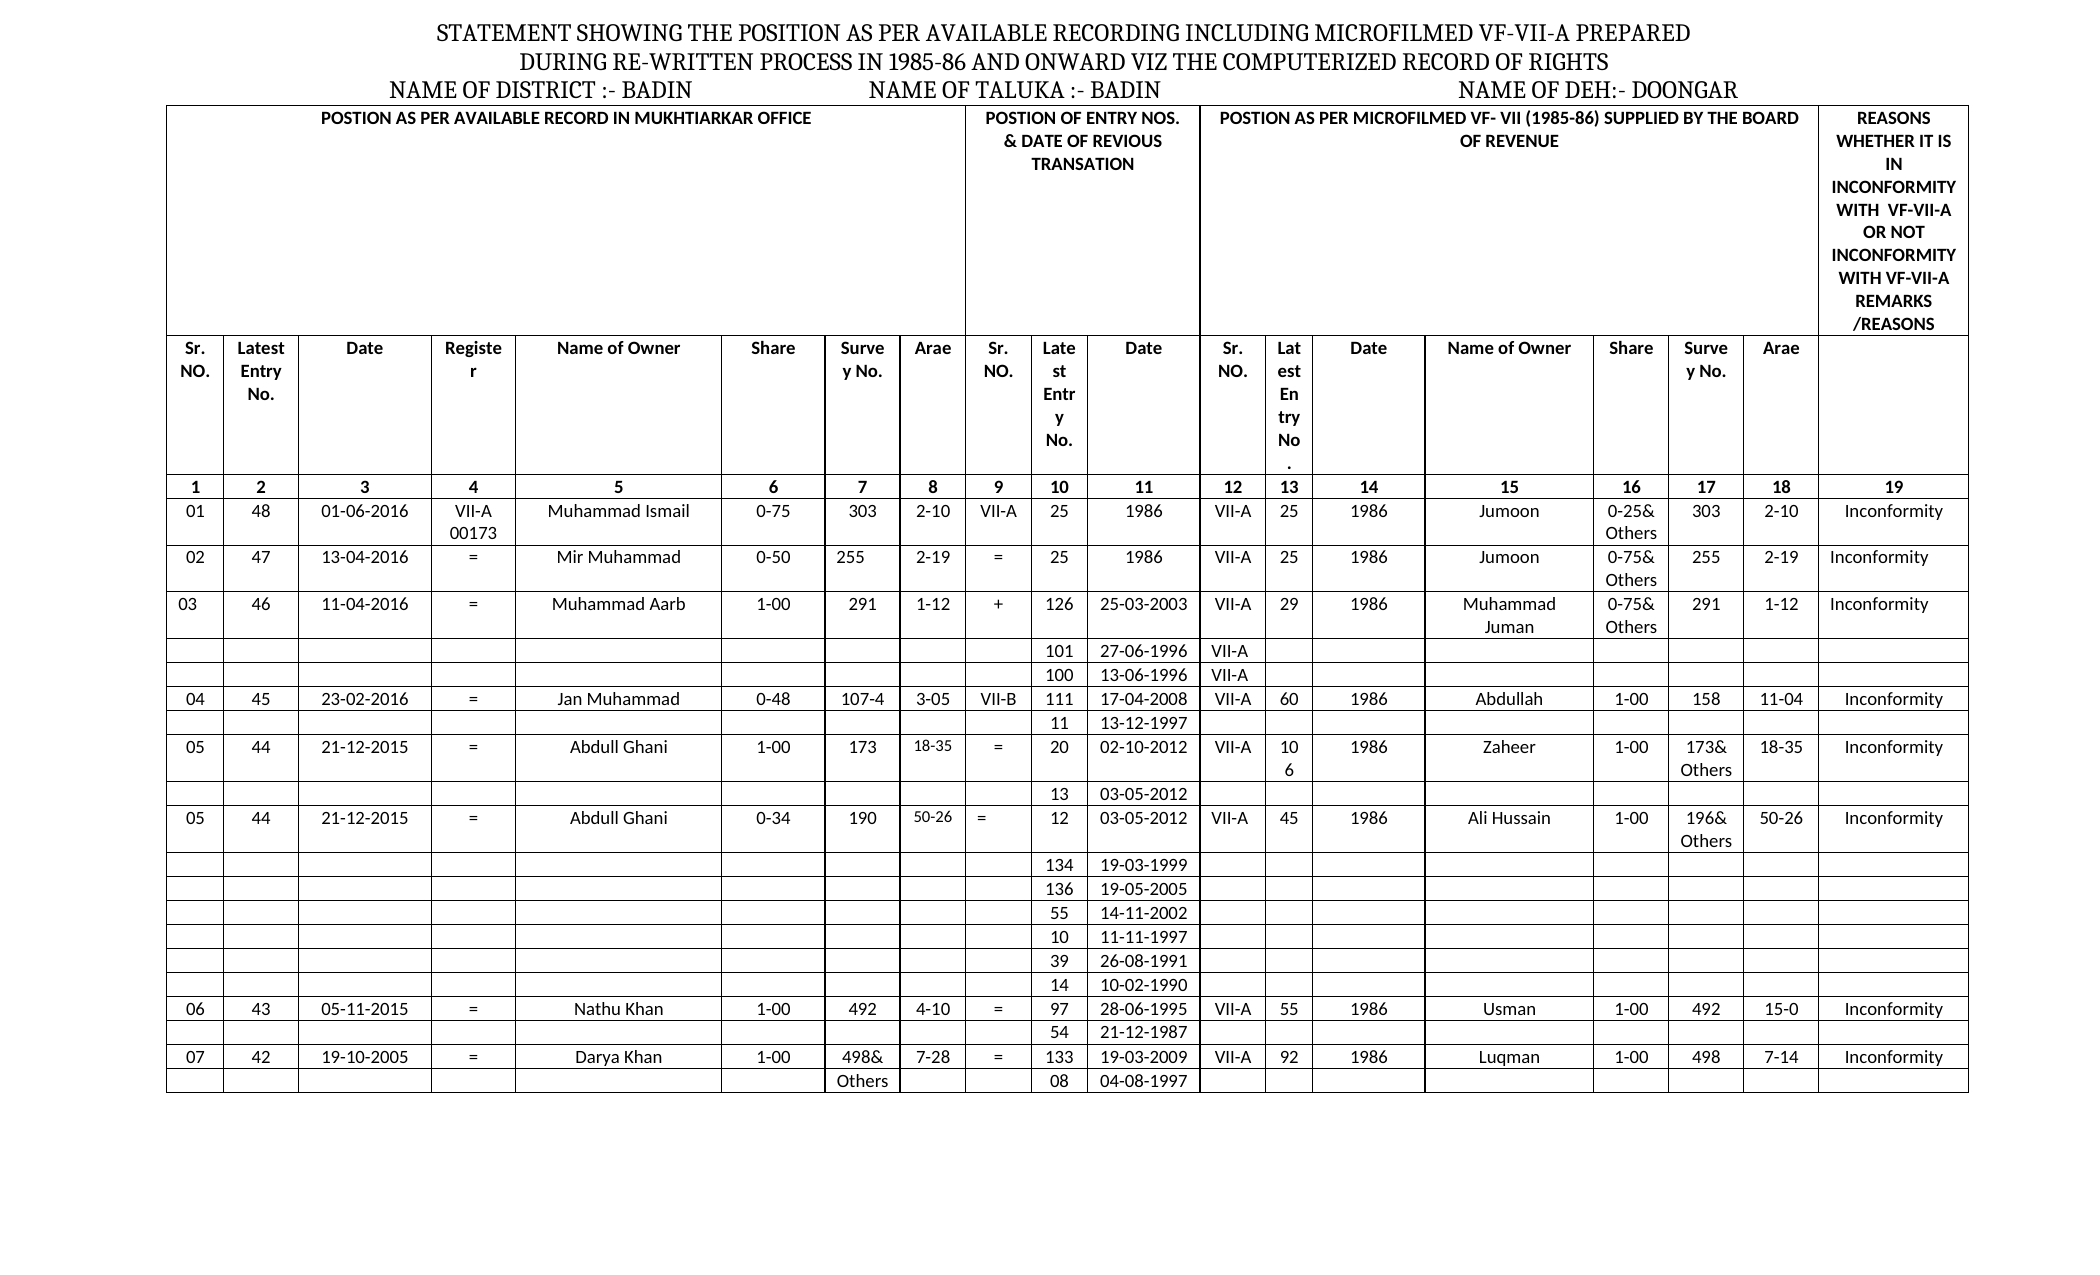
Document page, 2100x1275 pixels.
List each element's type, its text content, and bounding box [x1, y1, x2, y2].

table_cell 291 [1669, 592, 1743, 638]
table_cell 07 [167, 1045, 223, 1068]
table_cell Jumoon [1426, 499, 1593, 544]
table_cell 13-06-1996 [1088, 663, 1199, 686]
table_cell 1-00 [722, 735, 824, 781]
table_cell Others [826, 1069, 899, 1092]
table_cell Inconformity [1819, 499, 1968, 544]
table_cell [299, 1069, 431, 1092]
table_cell [432, 1021, 515, 1044]
table_cell [1744, 973, 1818, 996]
table_cell [1819, 639, 1968, 662]
table_cell [224, 1069, 298, 1092]
table_cell [1819, 1021, 1968, 1044]
table_cell 16 [1594, 475, 1668, 498]
table_cell [722, 782, 824, 805]
table_cell Jumoon [1426, 546, 1593, 591]
table_cell 492 [826, 997, 899, 1019]
table_cell 0-34 [722, 806, 824, 852]
table_cell [722, 877, 824, 900]
table_cell [966, 853, 1031, 876]
table_cell 14 [1032, 973, 1087, 996]
table_cell 19-10-2005 [299, 1045, 431, 1068]
table_cell [1266, 949, 1312, 972]
table_cell [1669, 877, 1743, 900]
table_cell 25 [1032, 546, 1087, 591]
table_cell 15 [1426, 475, 1593, 498]
table_cell [966, 949, 1031, 972]
table_cell 0-75 [722, 499, 824, 544]
table_cell 2-19 [901, 546, 965, 591]
table_cell 3-05 [901, 687, 965, 710]
table_cell [1201, 853, 1265, 876]
table_cell [826, 782, 899, 805]
table_cell [224, 949, 298, 972]
table_cell 1-00 [1594, 735, 1668, 781]
table_cell [1744, 901, 1818, 924]
table_cell 1-12 [1744, 592, 1818, 638]
table_cell [167, 1069, 223, 1092]
table_cell [966, 711, 1031, 734]
table_cell [432, 639, 515, 662]
table_cell VII-A [1201, 546, 1265, 591]
table_cell [1669, 663, 1743, 686]
table_cell Mir Muhammad [516, 546, 721, 591]
table_cell 54 [1032, 1021, 1087, 1044]
table_cell [299, 711, 431, 734]
table_cell [1819, 782, 1968, 805]
table_cell [299, 925, 431, 948]
table_cell [1201, 1069, 1265, 1092]
table_cell [826, 663, 899, 686]
table_cell 48 [224, 499, 298, 544]
table_cell 29 [1266, 592, 1312, 638]
table_cell [516, 663, 721, 686]
table_cell [1744, 925, 1818, 948]
table_cell Survey No. [826, 336, 899, 474]
table_cell 20 [1032, 735, 1087, 781]
table_cell [1744, 663, 1818, 686]
table_cell 08 [1032, 1069, 1087, 1092]
table_cell 1-00 [722, 592, 824, 638]
table_cell Muhammad Ismail [516, 499, 721, 544]
table_cell [826, 639, 899, 662]
table_cell 134 [1032, 853, 1087, 876]
table_cell [1426, 901, 1593, 924]
table_cell [432, 877, 515, 900]
table_cell [722, 1021, 824, 1044]
table_cell [299, 1021, 431, 1044]
table_cell [1426, 1069, 1593, 1092]
table_cell 47 [224, 546, 298, 591]
table_cell [516, 782, 721, 805]
table_cell = [432, 806, 515, 852]
table_cell 44 [224, 806, 298, 852]
table_cell 25 [1266, 499, 1312, 544]
table_cell [1819, 901, 1968, 924]
table_cell Latest Entry No. [224, 336, 298, 474]
table_cell 111 [1032, 687, 1087, 710]
table_cell 10-02-1990 [1088, 973, 1199, 996]
table_cell 2-19 [1744, 546, 1818, 591]
table_cell [1426, 877, 1593, 900]
table_cell [1744, 1069, 1818, 1092]
table_cell 0-25& Others [1594, 499, 1668, 544]
table_cell [1744, 949, 1818, 972]
table_cell 101 [1032, 639, 1087, 662]
table_cell [224, 663, 298, 686]
table_cell [1266, 925, 1312, 948]
table_cell [901, 853, 965, 876]
table_cell 12 [1032, 806, 1087, 852]
table_cell 39 [1032, 949, 1087, 972]
table_cell [1266, 901, 1312, 924]
table_cell = [966, 735, 1031, 781]
table_cell Latest Entry No. [1032, 336, 1087, 474]
table_cell Inconformity [1819, 735, 1968, 781]
table_cell Luqman [1426, 1045, 1593, 1068]
table_cell [299, 663, 431, 686]
table_cell [1313, 663, 1424, 686]
table_cell 25 [1032, 499, 1087, 544]
table_cell [826, 853, 899, 876]
table_cell [722, 663, 824, 686]
table_cell 133 [1032, 1045, 1087, 1068]
table_cell [167, 925, 223, 948]
table_cell Date [1313, 336, 1424, 474]
table_cell [1313, 901, 1424, 924]
table_cell Muhammad Aarb [516, 592, 721, 638]
table_cell [1594, 973, 1668, 996]
table_cell [1669, 1021, 1743, 1044]
table_cell 14-11-2002 [1088, 901, 1199, 924]
table_cell 55 [1032, 901, 1087, 924]
table_cell [432, 901, 515, 924]
table_cell 498& [826, 1045, 899, 1068]
table_cell 1-00 [1594, 687, 1668, 710]
table_cell = [966, 1045, 1031, 1068]
table_cell [1201, 901, 1265, 924]
table_cell [1201, 1021, 1265, 1044]
table_cell 1986 [1313, 1045, 1424, 1068]
table_cell [516, 877, 721, 900]
table_cell Zaheer [1426, 735, 1593, 781]
table_cell [224, 1021, 298, 1044]
table_cell [1669, 711, 1743, 734]
table_cell 50-26 [901, 806, 965, 852]
table_cell 18 [1744, 475, 1818, 498]
table_cell [224, 877, 298, 900]
table_cell 1-00 [1594, 1045, 1668, 1068]
table_cell Abdull Ghani [516, 735, 721, 781]
table_cell [966, 877, 1031, 900]
table_cell 4 [432, 475, 515, 498]
table_cell 43 [224, 997, 298, 1019]
table_cell 1-00 [722, 997, 824, 1019]
table_cell 11-11-1997 [1088, 925, 1199, 948]
table_cell [1594, 901, 1668, 924]
table_cell + [966, 592, 1031, 638]
table_cell [1594, 663, 1668, 686]
table_header POSTION AS PER MICROFILMED VF- VII (1985-86) SUPPLIED BY THE BOARD OF REVENUE [1201, 106, 1818, 335]
table_cell 27-06-1996 [1088, 639, 1199, 662]
table_cell Darya Khan [516, 1045, 721, 1068]
table_cell 19 [1819, 475, 1968, 498]
table_cell [1201, 877, 1265, 900]
table_cell 2-10 [1744, 499, 1818, 544]
table_cell [1313, 877, 1424, 900]
table_cell [299, 877, 431, 900]
table_cell [167, 782, 223, 805]
table_cell [224, 711, 298, 734]
table_cell [1819, 925, 1968, 948]
table_cell [1819, 949, 1968, 972]
table_cell [1426, 973, 1593, 996]
table_cell = [966, 997, 1031, 1019]
table_cell 492 [1669, 997, 1743, 1019]
table_cell [1313, 1069, 1424, 1092]
table_cell [224, 853, 298, 876]
table_cell 1986 [1088, 499, 1199, 544]
table_cell 173& Others [1669, 735, 1743, 781]
table_cell Inconformity [1819, 546, 1968, 591]
table_cell 0-48 [722, 687, 824, 710]
table_cell 05-11-2015 [299, 997, 431, 1019]
table_cell 8 [901, 475, 965, 498]
table_cell Share [1594, 336, 1668, 474]
table_cell 03 [167, 592, 223, 638]
table_cell [299, 853, 431, 876]
table_cell [722, 925, 824, 948]
table_cell [167, 711, 223, 734]
table_cell 19-03-2009 [1088, 1045, 1199, 1068]
table_cell [224, 639, 298, 662]
table_cell [1426, 853, 1593, 876]
table_cell 255 [826, 546, 899, 591]
table_cell Latest Entry No. [1266, 336, 1312, 474]
table_cell Ali Hussain [1426, 806, 1593, 852]
table_cell 55 [1266, 997, 1312, 1019]
table_cell [224, 925, 298, 948]
table_cell Inconformity [1819, 806, 1968, 852]
table_cell [1313, 949, 1424, 972]
table_cell VII-A [1201, 735, 1265, 781]
table_cell VII-A [1201, 1045, 1265, 1068]
table_cell [722, 949, 824, 972]
table_cell 1986 [1313, 997, 1424, 1019]
table_cell 7-14 [1744, 1045, 1818, 1068]
table_cell [299, 782, 431, 805]
table_cell 13-12-1997 [1088, 711, 1199, 734]
table_cell 4-10 [901, 997, 965, 1019]
table_cell [966, 901, 1031, 924]
table_cell 126 [1032, 592, 1087, 638]
table_cell 1-00 [1594, 997, 1668, 1019]
table_cell [224, 973, 298, 996]
table_cell 05 [167, 806, 223, 852]
table_cell [1426, 639, 1593, 662]
table_cell [901, 877, 965, 900]
table_cell 11-04-2016 [299, 592, 431, 638]
table_cell [1744, 853, 1818, 876]
table_cell VII-A [1201, 997, 1265, 1019]
table_cell 158 [1669, 687, 1743, 710]
table_cell [167, 639, 223, 662]
table_cell 1-00 [1594, 806, 1668, 852]
table_cell [1819, 336, 1968, 474]
table_cell 17 [1669, 475, 1743, 498]
table_cell [167, 853, 223, 876]
table_cell [1669, 853, 1743, 876]
table_cell = [432, 592, 515, 638]
table_cell 0-50 [722, 546, 824, 591]
table_cell 11-04 [1744, 687, 1818, 710]
table_cell 303 [826, 499, 899, 544]
table_cell VII-A 00173 [432, 499, 515, 544]
table_cell [167, 973, 223, 996]
table_cell Sr. NO. [966, 336, 1031, 474]
table_cell [432, 925, 515, 948]
table_cell 5 [516, 475, 721, 498]
table_cell [826, 949, 899, 972]
table_cell [1313, 973, 1424, 996]
table_cell VII-A [966, 499, 1031, 544]
table_cell [516, 1021, 721, 1044]
table_cell 1986 [1313, 592, 1424, 638]
table_cell Name of Owner [1426, 336, 1593, 474]
table_cell [966, 782, 1031, 805]
table_cell [1266, 973, 1312, 996]
table_cell [1266, 1021, 1312, 1044]
table_cell 3 [299, 475, 431, 498]
table_cell [1201, 711, 1265, 734]
table_cell [1819, 877, 1968, 900]
table_cell [1594, 925, 1668, 948]
table_cell 06 [167, 997, 223, 1019]
table_cell [1266, 782, 1312, 805]
table_cell = [432, 1045, 515, 1068]
table_cell [1594, 711, 1668, 734]
table_cell 01 [167, 499, 223, 544]
table_cell 28-06-1995 [1088, 997, 1199, 1019]
table_cell Jan Muhammad [516, 687, 721, 710]
table_cell [1819, 711, 1968, 734]
table_cell [516, 901, 721, 924]
table_header POSTION AS PER AVAILABLE RECORD IN MUKHTIARKAR OFFICE [167, 106, 965, 335]
table_cell [1594, 639, 1668, 662]
table_cell [826, 877, 899, 900]
table_cell 21-12-2015 [299, 806, 431, 852]
table_cell [1819, 973, 1968, 996]
table_cell [432, 853, 515, 876]
table_cell 42 [224, 1045, 298, 1068]
table_cell [224, 901, 298, 924]
table_cell [1744, 1021, 1818, 1044]
table_cell [167, 949, 223, 972]
table_cell [901, 901, 965, 924]
table_cell 1986 [1313, 735, 1424, 781]
table_cell [1744, 877, 1818, 900]
table_cell [1266, 711, 1312, 734]
table_cell 1986 [1313, 687, 1424, 710]
table_cell [722, 973, 824, 996]
table_cell [826, 1021, 899, 1044]
table_cell [1426, 663, 1593, 686]
table_cell VII-A [1201, 639, 1265, 662]
table_cell = [432, 735, 515, 781]
table_cell 12 [1201, 475, 1265, 498]
table_cell Inconformity [1819, 997, 1968, 1019]
table_cell 13-04-2016 [299, 546, 431, 591]
table_cell VII-A [1201, 687, 1265, 710]
table_cell [432, 1069, 515, 1092]
table_cell [1669, 925, 1743, 948]
table_cell 10 [1032, 475, 1087, 498]
table_cell 25-03-2003 [1088, 592, 1199, 638]
table_cell 18-35 [901, 735, 965, 781]
table_cell [432, 973, 515, 996]
table_cell 196& Others [1669, 806, 1743, 852]
table_cell 03-05-2012 [1088, 806, 1199, 852]
table_cell [1266, 663, 1312, 686]
table_cell 97 [1032, 997, 1087, 1019]
table_cell [516, 973, 721, 996]
table_cell [224, 782, 298, 805]
table_cell Muhammad Juman [1426, 592, 1593, 638]
table_cell [516, 949, 721, 972]
table_cell 1-00 [722, 1045, 824, 1068]
table_cell [1313, 925, 1424, 948]
table_cell [966, 663, 1031, 686]
table_cell [1426, 925, 1593, 948]
table_cell VII-A [1201, 499, 1265, 544]
table_cell [901, 1021, 965, 1044]
table_cell [1201, 782, 1265, 805]
table_cell [1594, 949, 1668, 972]
table_cell [966, 925, 1031, 948]
table_cell Sr. NO. [167, 336, 223, 474]
table_cell [1426, 1021, 1593, 1044]
table_cell 04-08-1997 [1088, 1069, 1199, 1092]
table_cell [901, 711, 965, 734]
table_cell 17-04-2008 [1088, 687, 1199, 710]
table_cell [299, 639, 431, 662]
table_cell [1819, 853, 1968, 876]
table_cell [1669, 1069, 1743, 1092]
table_cell [1266, 639, 1312, 662]
table_cell 7 [826, 475, 899, 498]
table_cell 136 [1032, 877, 1087, 900]
table_header REASONS WHETHER IT IS IN INCONFORMITY WITH VF-VII-A OR NOT INCONFORMITY WITH VF-VII-A REMARKS /REASONS [1819, 106, 1968, 335]
table_cell 05 [167, 735, 223, 781]
table_cell 19-03-1999 [1088, 853, 1199, 876]
table_cell [516, 853, 721, 876]
table_cell [966, 1069, 1031, 1092]
table_cell [901, 663, 965, 686]
table_cell [432, 782, 515, 805]
table_cell 02 [167, 546, 223, 591]
table_cell Register [432, 336, 515, 474]
table_cell 11 [1032, 711, 1087, 734]
table_cell [1669, 639, 1743, 662]
table_cell [1819, 663, 1968, 686]
table_cell 106 [1266, 735, 1312, 781]
table_cell [826, 711, 899, 734]
table_cell [516, 1069, 721, 1092]
table_cell 0-75& Others [1594, 546, 1668, 591]
table_cell [167, 663, 223, 686]
table_cell [901, 639, 965, 662]
table_cell Inconformity [1819, 687, 1968, 710]
table_cell [722, 901, 824, 924]
table_cell [901, 925, 965, 948]
table_cell [167, 1021, 223, 1044]
table_cell [1594, 1021, 1668, 1044]
table_cell [826, 973, 899, 996]
table_cell = [432, 546, 515, 591]
table_cell [299, 901, 431, 924]
table_cell [722, 1069, 824, 1092]
table_cell Name of Owner [516, 336, 721, 474]
table_cell [1201, 925, 1265, 948]
table_cell [966, 639, 1031, 662]
table_cell [1594, 782, 1668, 805]
table_cell [722, 711, 824, 734]
table_cell [826, 925, 899, 948]
table_cell Sr. NO. [1201, 336, 1265, 474]
table_cell [966, 1021, 1031, 1044]
table_cell [1669, 901, 1743, 924]
table_cell 303 [1669, 499, 1743, 544]
table_cell [432, 949, 515, 972]
table_cell [826, 901, 899, 924]
table_cell 02-10-2012 [1088, 735, 1199, 781]
table_cell 1 [167, 475, 223, 498]
table_cell Date [1088, 336, 1199, 474]
table_cell [1313, 782, 1424, 805]
table_cell 26-08-1991 [1088, 949, 1199, 972]
table_cell [516, 925, 721, 948]
table_cell = [432, 687, 515, 710]
table_cell [299, 949, 431, 972]
table_cell 13 [1266, 475, 1312, 498]
table_cell 255 [1669, 546, 1743, 591]
table_cell [432, 711, 515, 734]
table_cell VII-A [1201, 806, 1265, 852]
table_cell 03-05-2012 [1088, 782, 1199, 805]
table_cell [1669, 949, 1743, 972]
table_cell [1594, 1069, 1668, 1092]
table_cell [722, 639, 824, 662]
table_cell [722, 853, 824, 876]
table_cell 46 [224, 592, 298, 638]
table_cell [1426, 711, 1593, 734]
table_cell Nathu Khan [516, 997, 721, 1019]
table_cell [1313, 853, 1424, 876]
table_cell [299, 973, 431, 996]
table_cell 60 [1266, 687, 1312, 710]
table_cell 9 [966, 475, 1031, 498]
table_cell 190 [826, 806, 899, 852]
table_cell 14 [1313, 475, 1424, 498]
table_cell [1594, 877, 1668, 900]
table_cell [1266, 853, 1312, 876]
table_cell [901, 1069, 965, 1092]
table_cell 100 [1032, 663, 1087, 686]
table_cell [1313, 639, 1424, 662]
table_cell 11 [1088, 475, 1199, 498]
table_cell Date [299, 336, 431, 474]
table_cell 92 [1266, 1045, 1312, 1068]
table_cell Arae [1744, 336, 1818, 474]
table_cell Abdull Ghani [516, 806, 721, 852]
table_header POSTION OF ENTRY NOS. & DATE OF REVIOUS TRANSATION [966, 106, 1199, 335]
table_cell 7-28 [901, 1045, 965, 1068]
table_cell 04 [167, 687, 223, 710]
table_cell 23-02-2016 [299, 687, 431, 710]
table_cell [1744, 782, 1818, 805]
table_cell 1986 [1313, 499, 1424, 544]
table_cell [1819, 1069, 1968, 1092]
table_cell Share [722, 336, 824, 474]
table_cell Inconformity [1819, 592, 1968, 638]
table_cell 21-12-2015 [299, 735, 431, 781]
table_cell Inconformity [1819, 1045, 1968, 1068]
table_cell = [966, 546, 1031, 591]
table_cell [1426, 782, 1593, 805]
table_cell 44 [224, 735, 298, 781]
table_cell VII-B [966, 687, 1031, 710]
table_cell 50-26 [1744, 806, 1818, 852]
table_cell 45 [1266, 806, 1312, 852]
table_cell 01-06-2016 [299, 499, 431, 544]
table_cell 1986 [1313, 806, 1424, 852]
table_cell Arae [901, 336, 965, 474]
table_cell [901, 949, 965, 972]
table_cell [1266, 877, 1312, 900]
table_cell [1201, 973, 1265, 996]
table_cell 25 [1266, 546, 1312, 591]
table_cell [167, 901, 223, 924]
table_cell [1744, 711, 1818, 734]
table_cell [516, 639, 721, 662]
table_cell 10 [1032, 925, 1087, 948]
table_cell 6 [722, 475, 824, 498]
table_cell [1313, 1021, 1424, 1044]
table_cell [1594, 853, 1668, 876]
table_cell [1266, 1069, 1312, 1092]
table_cell 2-10 [901, 499, 965, 544]
table_cell [167, 877, 223, 900]
table_cell 1986 [1313, 546, 1424, 591]
table_cell 15-0 [1744, 997, 1818, 1019]
table_cell 1986 [1088, 546, 1199, 591]
table_cell VII-A [1201, 592, 1265, 638]
table_cell = [966, 806, 1031, 852]
table_cell [432, 663, 515, 686]
table_cell = [432, 997, 515, 1019]
table_cell 2 [224, 475, 298, 498]
table_cell [516, 711, 721, 734]
table_cell [1313, 711, 1424, 734]
table_cell [1669, 973, 1743, 996]
table_cell 19-05-2005 [1088, 877, 1199, 900]
table_cell 18-35 [1744, 735, 1818, 781]
table_cell [1669, 782, 1743, 805]
table_cell [1426, 949, 1593, 972]
table_cell Usman [1426, 997, 1593, 1019]
table_cell [1201, 949, 1265, 972]
table_cell 1-12 [901, 592, 965, 638]
table_cell [1744, 639, 1818, 662]
table_cell [901, 973, 965, 996]
table_cell 107-4 [826, 687, 899, 710]
table_cell Survey No. [1669, 336, 1743, 474]
table_cell 498 [1669, 1045, 1743, 1068]
table_cell 0-75& Others [1594, 592, 1668, 638]
table_cell [966, 973, 1031, 996]
table_cell 21-12-1987 [1088, 1021, 1199, 1044]
table_cell 173 [826, 735, 899, 781]
table_cell 13 [1032, 782, 1087, 805]
table_cell Abdullah [1426, 687, 1593, 710]
table_cell [901, 782, 965, 805]
table_cell VII-A [1201, 663, 1265, 686]
table_cell 291 [826, 592, 899, 638]
table_cell 45 [224, 687, 298, 710]
